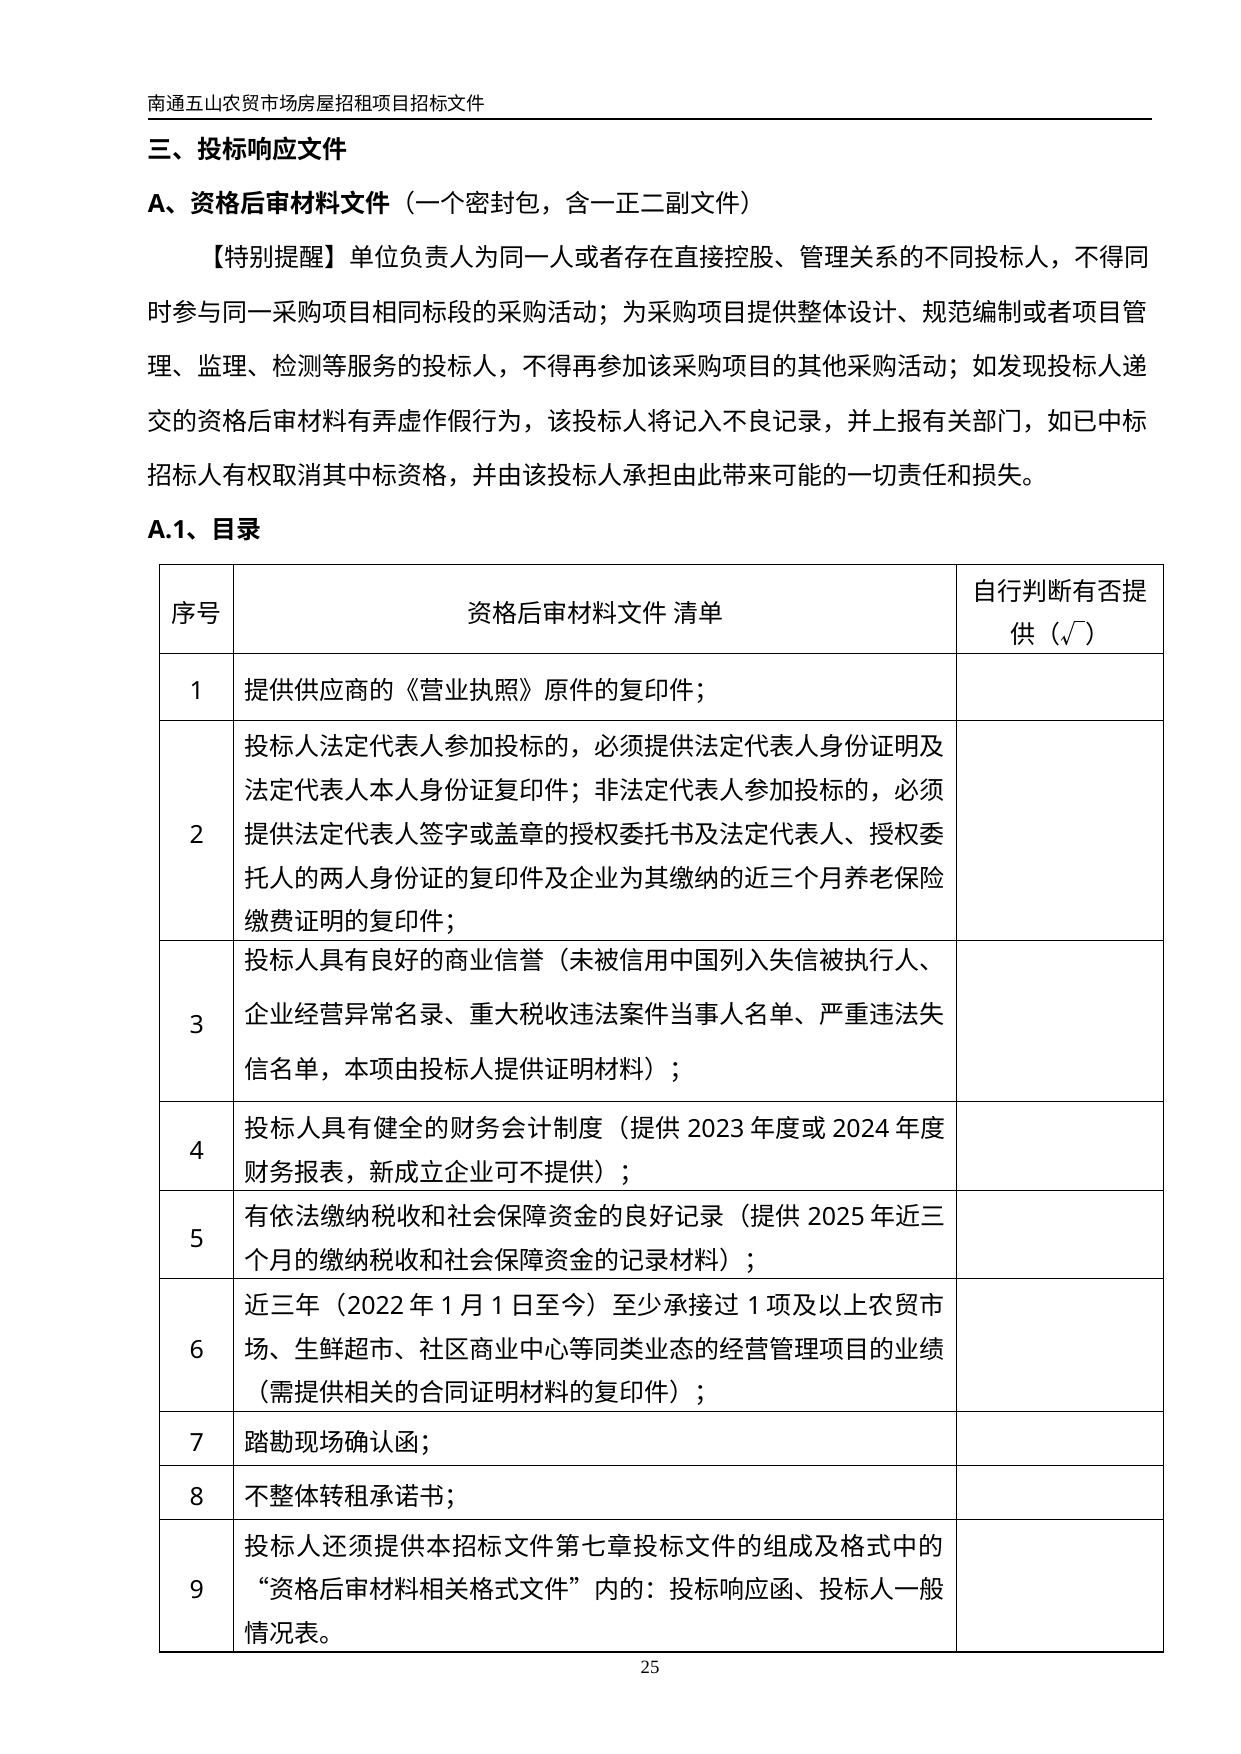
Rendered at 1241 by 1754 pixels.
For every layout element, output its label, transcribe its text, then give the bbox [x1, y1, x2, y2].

table_cell 投标人具有良好的商业信誉（未被信用中国列入失信被执行人、企业经营异常名录、重大税收违法案件当事人名单、严重违法失信名单，本项由投标人提供证明材料）； [234, 941, 956, 1101]
table_cell [957, 1102, 1163, 1190]
table_header 资格后审材料文件 清单 [234, 565, 956, 653]
table_cell 7 [160, 1412, 233, 1465]
table_cell [957, 1279, 1163, 1411]
table_cell [957, 1520, 1163, 1651]
table_cell 5 [160, 1191, 233, 1278]
table_cell 近三年（2022年1月1日至今）至少承接过 1项及以上农贸市场、生鲜超市、社区商业中心等同类业态的经营管理项目的业绩（需提供相关的合同证明材料的复印件）； [234, 1279, 956, 1411]
table_cell [957, 654, 1163, 720]
text 三、投标响应文件 [148, 129, 1152, 165]
table_cell 3 [160, 941, 233, 1101]
table_cell 9 [160, 1520, 233, 1651]
text 【特别提醒】单位负责人为同一人或者存在直接控股、管理关系的不同投标人，不得同时参与同一采购项目相同标段的采购活动；为采购项目提供整体设计、规范编制或者项目管理、监理、检测等服务的投标人，不得再参加该采购项目的其他采购活动；如发现投标人递交的资格后审材料有弄虚作假行为，该投标人将记入不良记录，并上报有关部门，如已中标，招标人有权取消其中标资格，并由该投标人承担由此带来可能的一切责任和损失。 [148, 238, 1152, 492]
table_cell 踏勘现场确认函； [234, 1412, 956, 1465]
table_cell 投标人具有健全的财务会计制度（提供2023年度或2024年度财务报表，新成立企业可不提供）； [234, 1102, 956, 1190]
table_header 序号 [160, 565, 233, 653]
table_cell 8 [160, 1466, 233, 1519]
table_cell [957, 1191, 1163, 1278]
table_cell [957, 721, 1163, 939]
table_cell 投标人法定代表人参加投标的，必须提供法定代表人身份证明及法定代表人本人身份证复印件；非法定代表人参加投标的，必须提供法定代表人签字或盖章的授权委托书及法定代表人、授权委托人的两人身份证的复印件及企业为其缴纳的近三个月养老保险缴费证明的复印件； [234, 721, 956, 939]
table_header 自行判断有否提供（√） [957, 565, 1163, 653]
table_cell [957, 1412, 1163, 1465]
table_cell 提供供应商的《营业执照》原件的复印件； [234, 654, 956, 720]
table_cell 有依法缴纳税收和社会保障资金的良好记录（提供2025年近三个月的缴纳税收和社会保障资金的记录材料）； [234, 1191, 956, 1278]
table_cell [957, 941, 1163, 1101]
table_cell 1 [160, 654, 233, 720]
table_cell 投标人还须提供本招标文件第七章投标文件的组成及格式中的“资格后审材料相关格式文件”内的：投标响应函、投标人一般情况表。 [234, 1520, 956, 1651]
table_cell 不整体转租承诺书； [234, 1466, 956, 1519]
text A、资格后审材料文件（一个密封包，含一正二副文件） [148, 183, 1152, 220]
table_cell 4 [160, 1102, 233, 1190]
text A.1、目录 [148, 510, 1152, 546]
table_cell 6 [160, 1279, 233, 1411]
table_cell [957, 1466, 1163, 1519]
table_cell 2 [160, 721, 233, 939]
